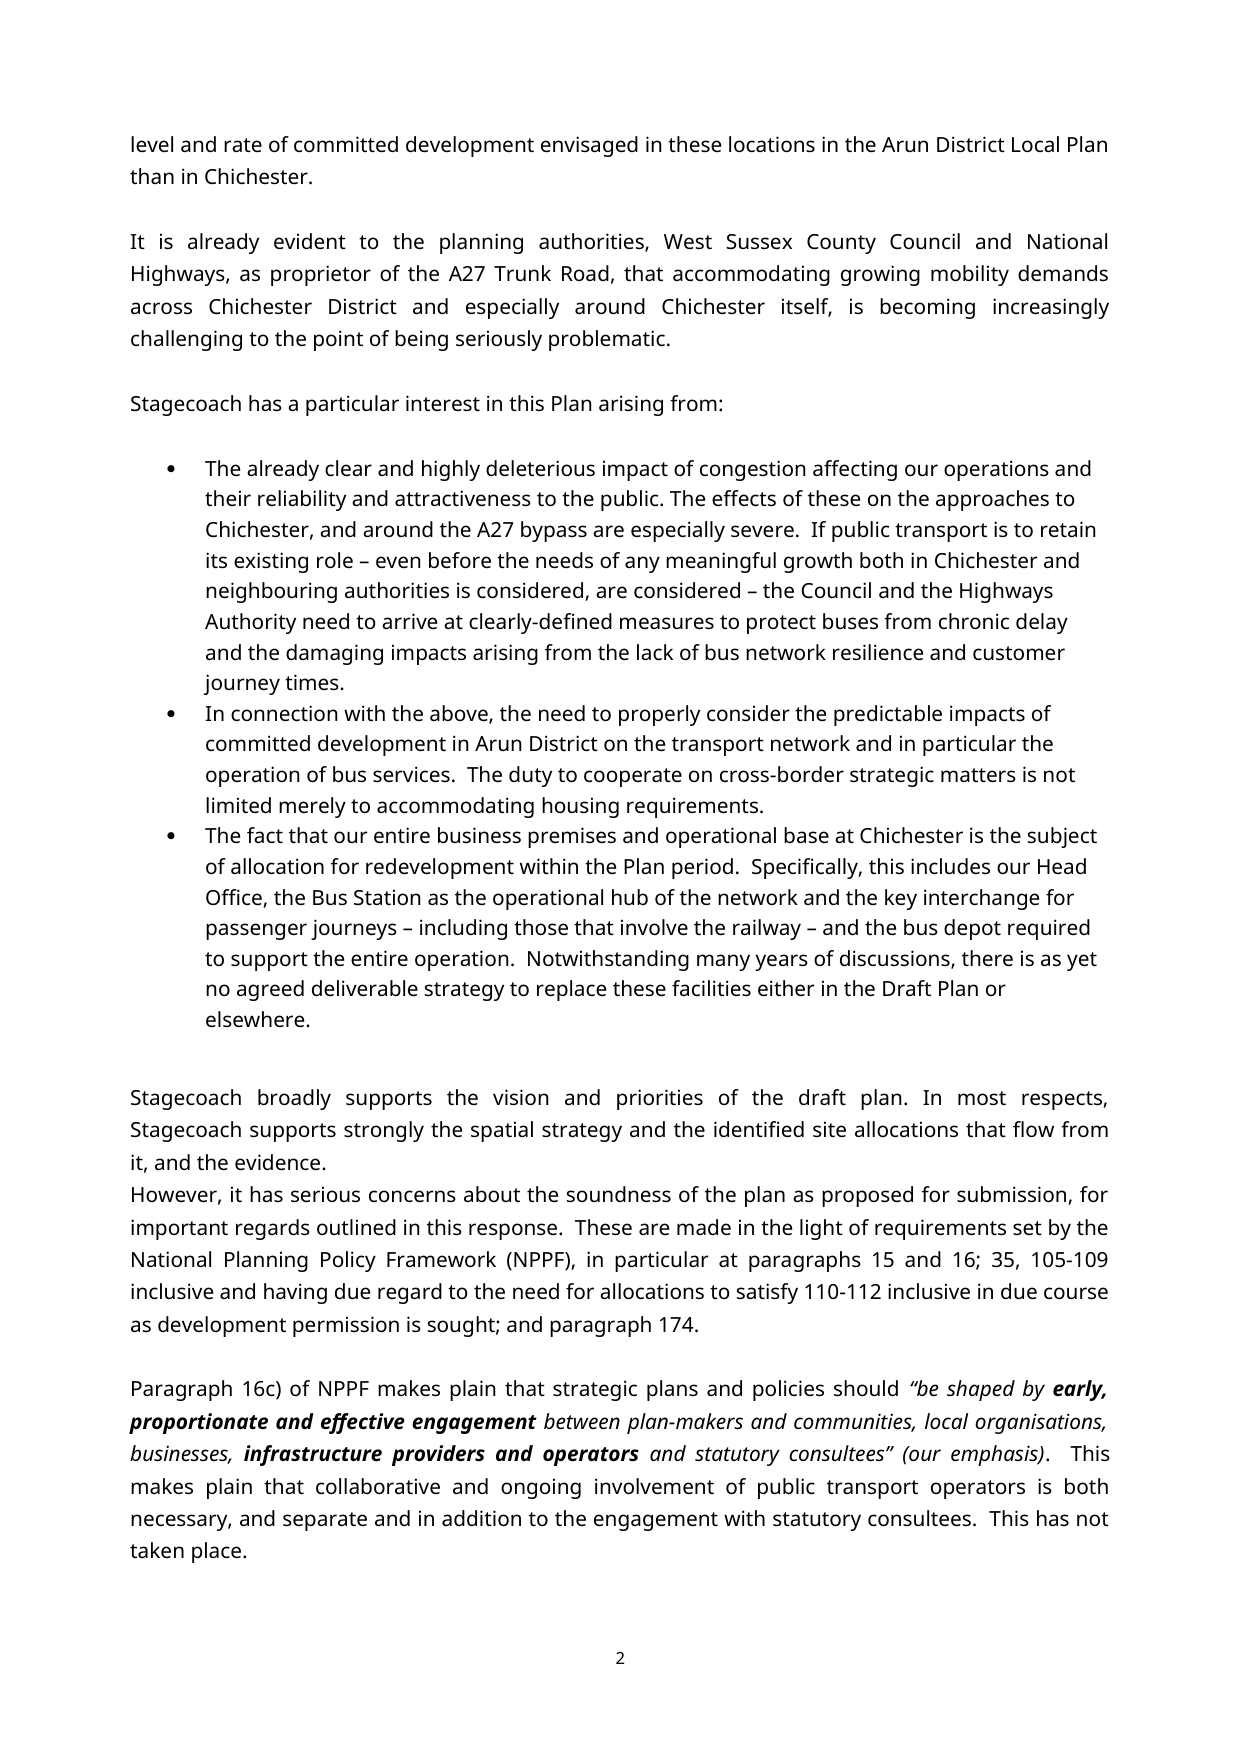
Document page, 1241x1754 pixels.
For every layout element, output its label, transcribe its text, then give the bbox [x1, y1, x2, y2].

list The fact that our entire business premises and operational base at Chichester is the subject of allocation for redevelopment within the Plan period. Specifically, this includes our Head Office, the Bus Station as the operational hub of the network and the key interchange for passenger journeys – including those that involve the railway – and the bus depot required to support the entire operation. Notwithstanding many years of discussions, there is as yet no agreed deliverable strategy to replace these facilities either in the Draft Plan or elsewhere. [167, 821, 1110, 1033]
text However, it has serious concerns about the soundness of the plan as proposed for submission, for important regards outlined in this response. These are made in the light of requirements set by the National Planning Policy Framework (NPPF), in particular at paragraphs 15 and 16; 35, 105-109 inclusive and having due regard to the need for allocations to satisfy 110-112 inclusive in due course as development permission is sought; and paragraph 174. [130, 1180, 1110, 1338]
text Paragraph 16c) of NPPF makes plain that strategic plans and policies should “be shaped by early, proportionate and effective engagement between plan-makers and communities, local organisations, businesses, infrastructure providers and operators and statutory consultees” (our emphasis). This makes plain that collaborative and ongoing involvement of public transport operators is both necessary, and separate and in addition to the engagement with statutory consultees. This has not taken place. [130, 1374, 1110, 1565]
text Stagecoach broadly supports the vision and priorities of the draft plan. In most respects, Stagecoach supports strongly the spatial strategy and the identified site allocations that flow from it, and the evidence. [130, 1083, 1110, 1176]
text Stagecoach has a particular interest in this Plan arising from: [130, 389, 1110, 417]
list In connection with the above, the need to properly consider the predictable impacts of committed development in Arun District on the transport network and in particular the operation of bus services. The duty to cooperate on cross-border strategic matters is not limited merely to accommodating housing requirements. [167, 699, 1110, 819]
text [130, 130, 1110, 191]
list The already clear and highly deleterious impact of congestion affecting our operations and their reliability and attractiveness to the public. The effects of these on the approaches to Chichester, and around the A27 bypass are especially severe. If public transport is to retain its existing role – even before the needs of any meaningful growth both in Chichester and neighbouring authorities is considered, are considered – the Council and the Highways Authority need to arrive at clearly-defined measures to protect buses from chronic delay and the damaging impacts arising from the lack of bus network resilience and customer journey times. [167, 454, 1110, 697]
text It is already evident to the planning authorities, West Sussex County Council and National Highways, as proprietor of the A27 Trunk Road, that accommodating growing mobility demands across Chichester District and especially around Chichester itself, is becoming increasingly challenging to the point of being seriously problematic. [130, 227, 1110, 353]
